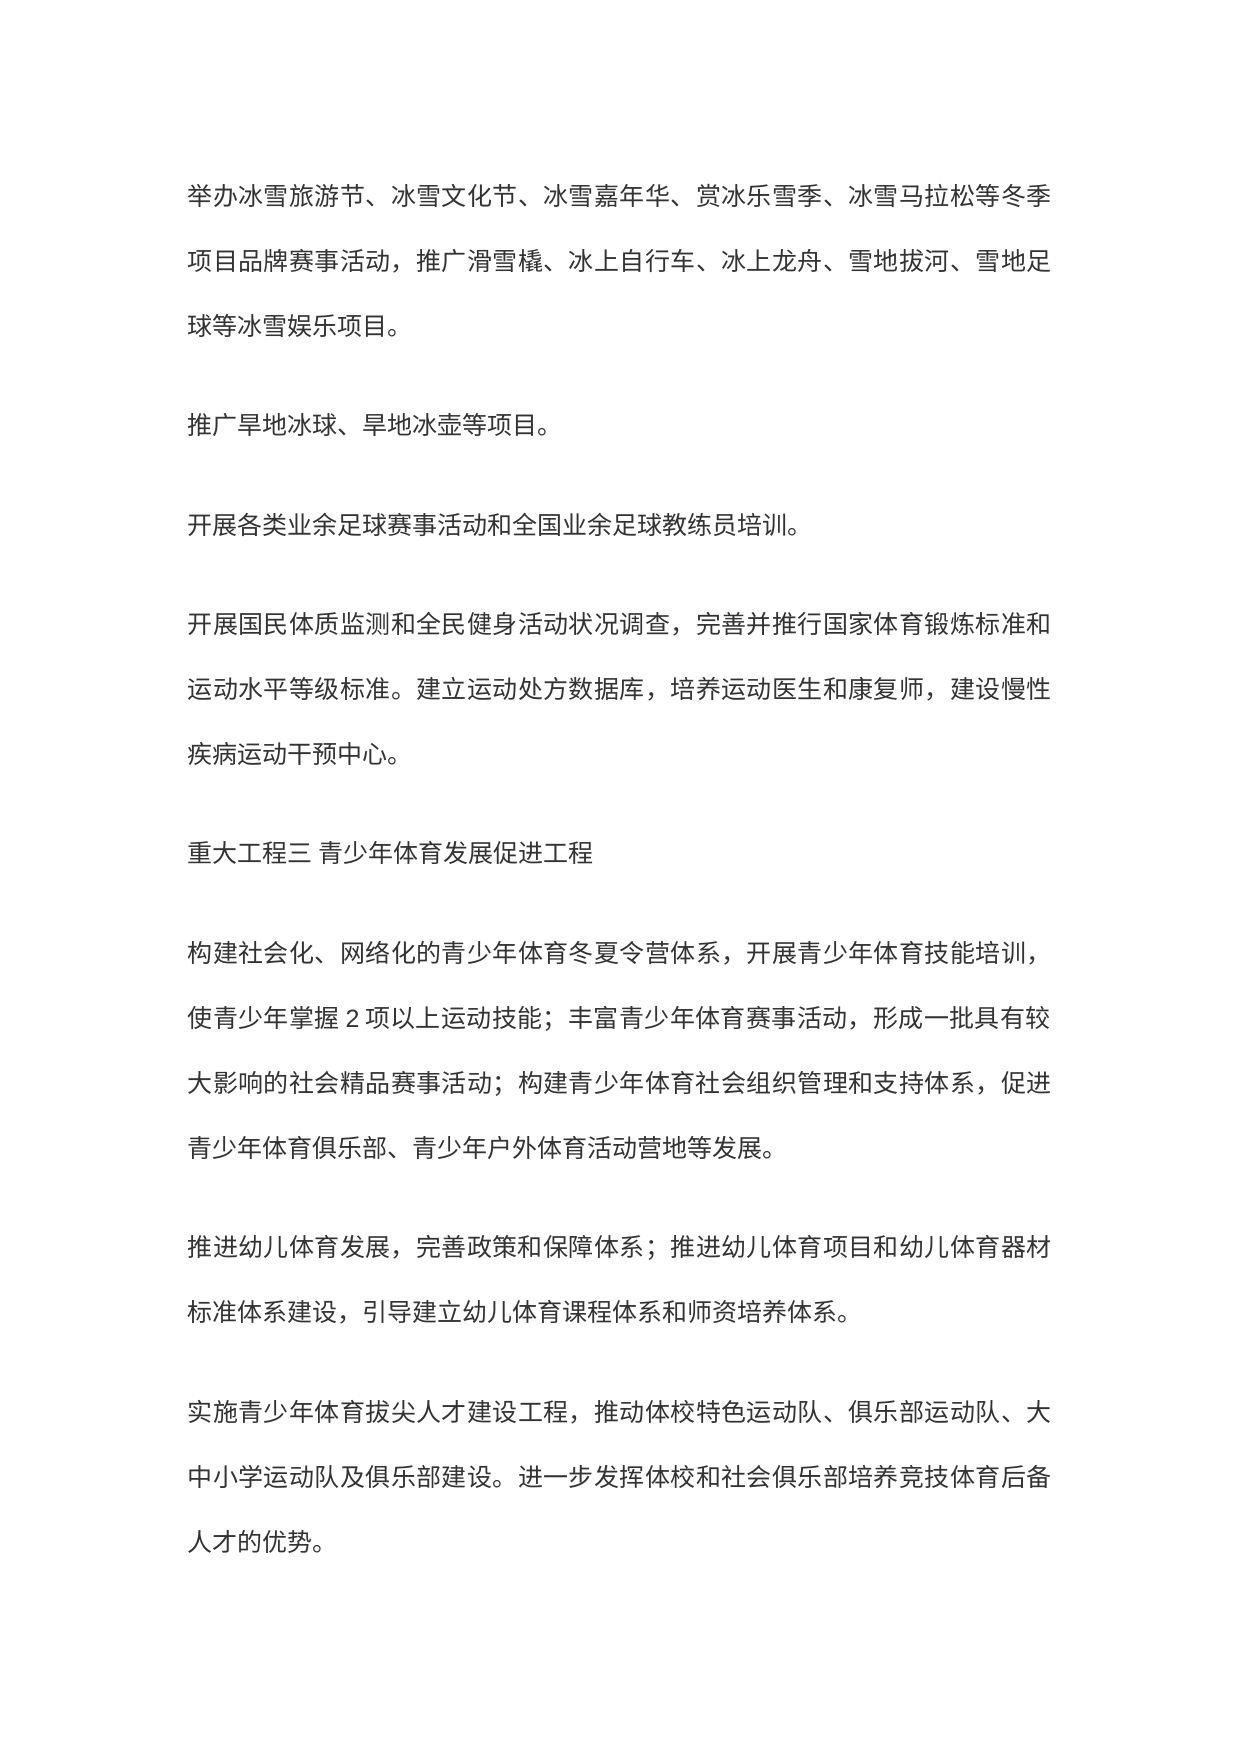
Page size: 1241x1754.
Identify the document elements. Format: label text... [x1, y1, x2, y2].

text 推进幼儿体育发展，完善政策和保障体系；推进幼儿体育项目和幼儿体育器材标准体系建设，引导建立幼儿体育课程体系和师资培养体系。 [187, 1213, 1053, 1343]
text 开展国民体质监测和全民健身活动状况调查，完善并推行国家体育锻炼标准和运动水平等级标准。建立运动处方数据库，培养运动医生和康复师，建设慢性疾病运动干预中心。 [187, 590, 1053, 785]
text 开展各类业余足球赛事活动和全国业余足球教练员培训。 [187, 491, 1053, 556]
text 构建社会化、网络化的青少年体育冬夏令营体系，开展青少年体育技能培训，使青少年掌握2项以上运动技能；丰富青少年体育赛事活动，形成一批具有较大影响的社会精品赛事活动；构建青少年体育社会组织管理和支持体系，促进青少年体育俱乐部、青少年户外体育活动营地等发展。 [187, 919, 1053, 1179]
text 重大工程三 青少年体育发展促进工程 [187, 819, 1053, 884]
text 实施青少年体育拔尖人才建设工程，推动体校特色运动队、俱乐部运动队、大中小学运动队及俱乐部建设。进一步发挥体校和社会俱乐部培养竞技体育后备人才的优势。 [187, 1378, 1053, 1573]
text 推广旱地冰球、旱地冰壶等项目。 [187, 391, 1053, 456]
text 举办冰雪旅游节、冰雪文化节、冰雪嘉年华、赏冰乐雪季、冰雪马拉松等冬季项目品牌赛事活动，推广滑雪橇、冰上自行车、冰上龙舟、雪地拔河、雪地足球等冰雪娱乐项目。 [187, 162, 1053, 357]
